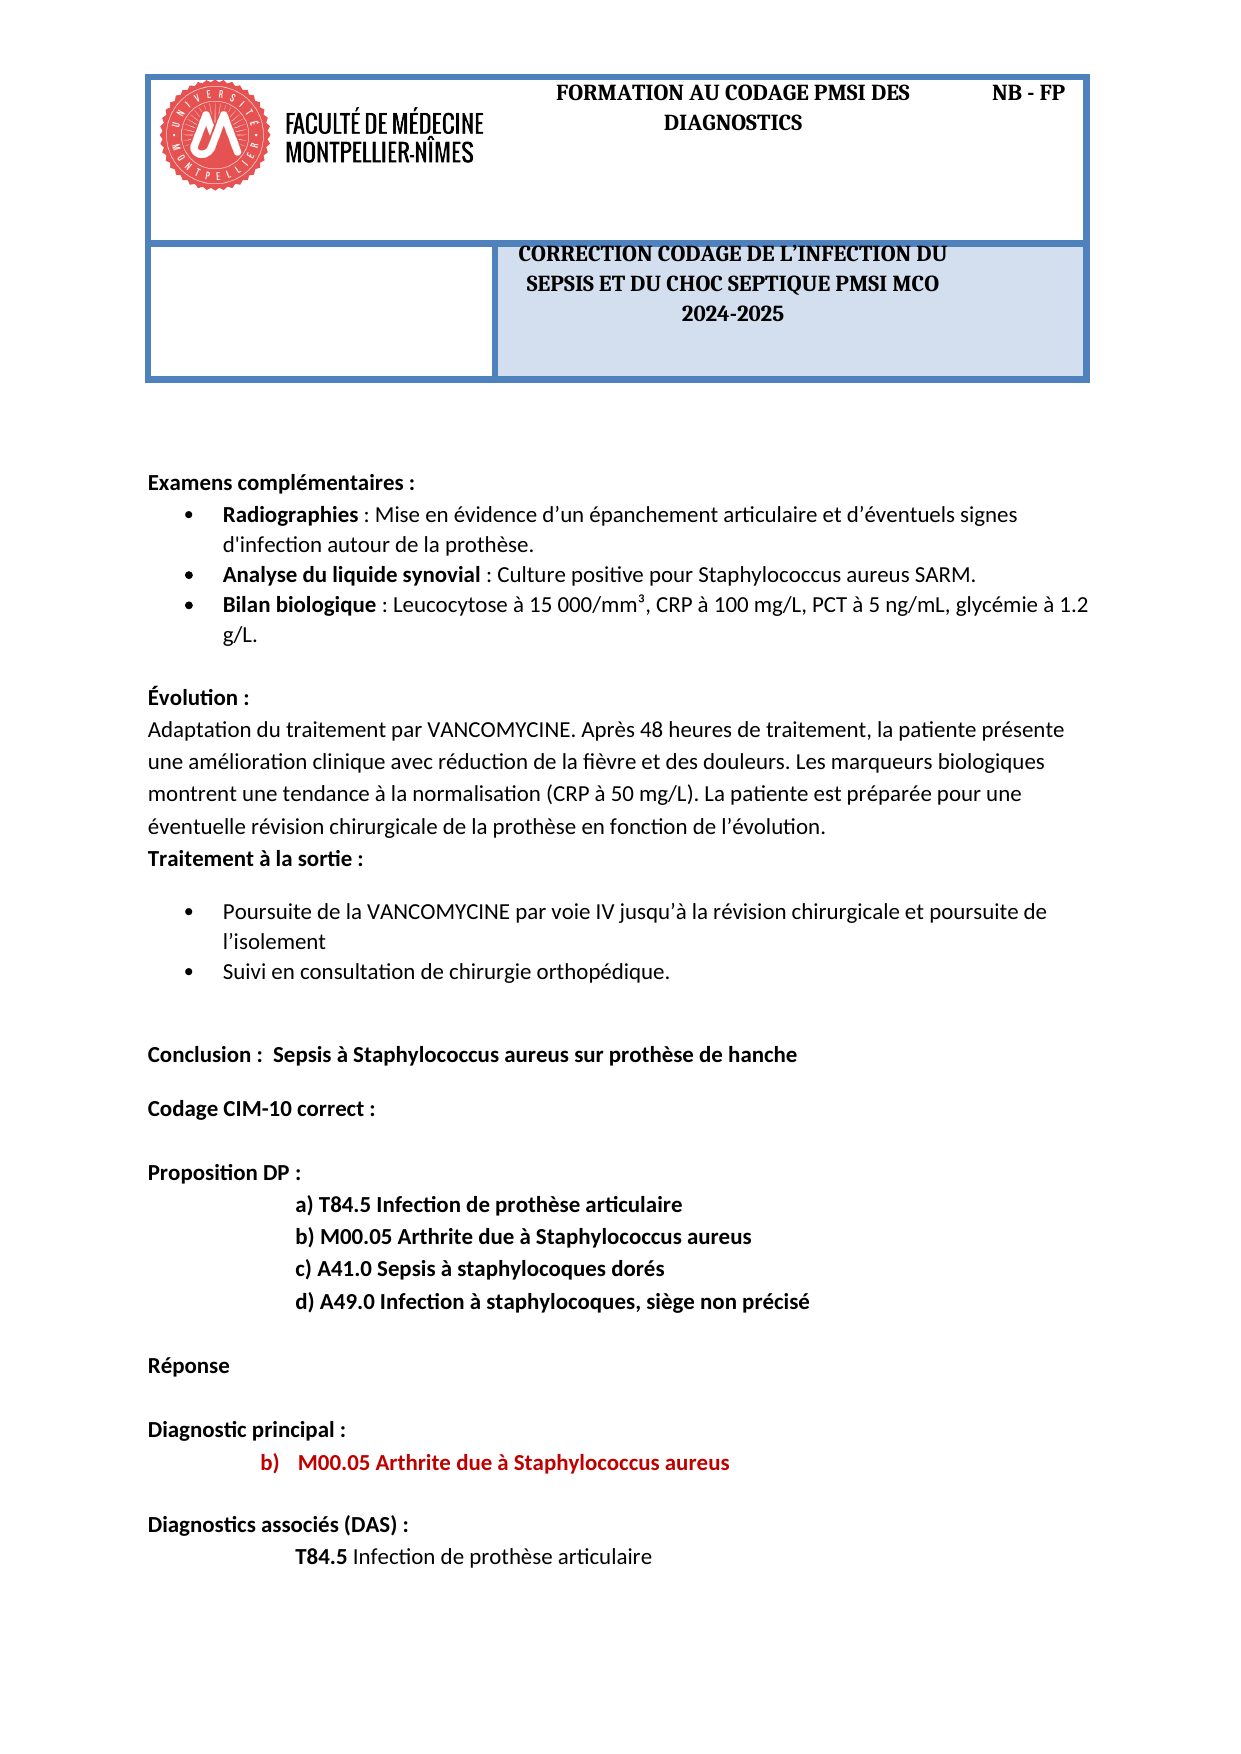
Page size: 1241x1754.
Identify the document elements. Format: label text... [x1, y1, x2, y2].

text a) T84.5 Infection de prothèse articulaire [221, 1190, 1093, 1218]
text c) A41.0 Sepsis à staphylocoques dorés [148, 1254, 1093, 1283]
text Réponse [148, 1351, 1093, 1379]
list Analyse du liquide synovial : Culture positive pour Staphylococcus aureus SARM. [185, 560, 1093, 588]
text Diagnostic principal : [148, 1416, 1093, 1443]
list M00.05 Arthrite due à Staphylococcus aureus [260, 1448, 1093, 1476]
list Poursuite de la VANCOMYCINE par voie IV jusqu’à la révision chirurgicale et poursuite de l’isolement [185, 897, 1093, 955]
text Diagnostics associés (DAS) : [148, 1510, 1093, 1538]
text Conclusion : Sepsis à Staphylococcus aureus sur prothèse de hanche [148, 1041, 1093, 1069]
list Suivi en consultation de chirurgie orthopédique. [185, 957, 1093, 985]
list Radiographies : Mise en évidence d’un épanchement articulaire et d’éventuels signes d'infection autour de la prothèse. [185, 500, 1093, 558]
text Adaptation du traitement par VANCOMYCINE. Après 48 heures de traitement, la patiente présente une amélioration clinique avec réduction de la fièvre et des douleurs. Les marqueurs biologiques montrent une tendance à la normalisation (CRP à 50 mg/L). La patiente est préparée pour une éventuelle révision chirurgicale de la prothèse en fonction de l’évolution. [148, 715, 1093, 840]
text Évolution : [148, 683, 1093, 711]
picture [159, 80, 484, 191]
text Codage CIM-10 correct : [148, 1094, 1093, 1122]
text b) M00.05 Arthrite due à Staphylococcus aureus [148, 1222, 1093, 1250]
text Examens complémentaires : [148, 468, 1093, 496]
list Bilan biologique : Leucocytose à 15 000/mm³, CRP à 100 mg/L, PCT à 5 ng/mL, glycémie à 1.2 g/L. [185, 590, 1093, 649]
text d) A49.0 Infection à staphylocoques, siège non précisé [148, 1287, 1093, 1315]
text Traitement à la sortie : [148, 844, 1093, 872]
text Proposition DP : [148, 1158, 1093, 1186]
text T84.5 Infection de prothèse articulaire [223, 1542, 1093, 1570]
